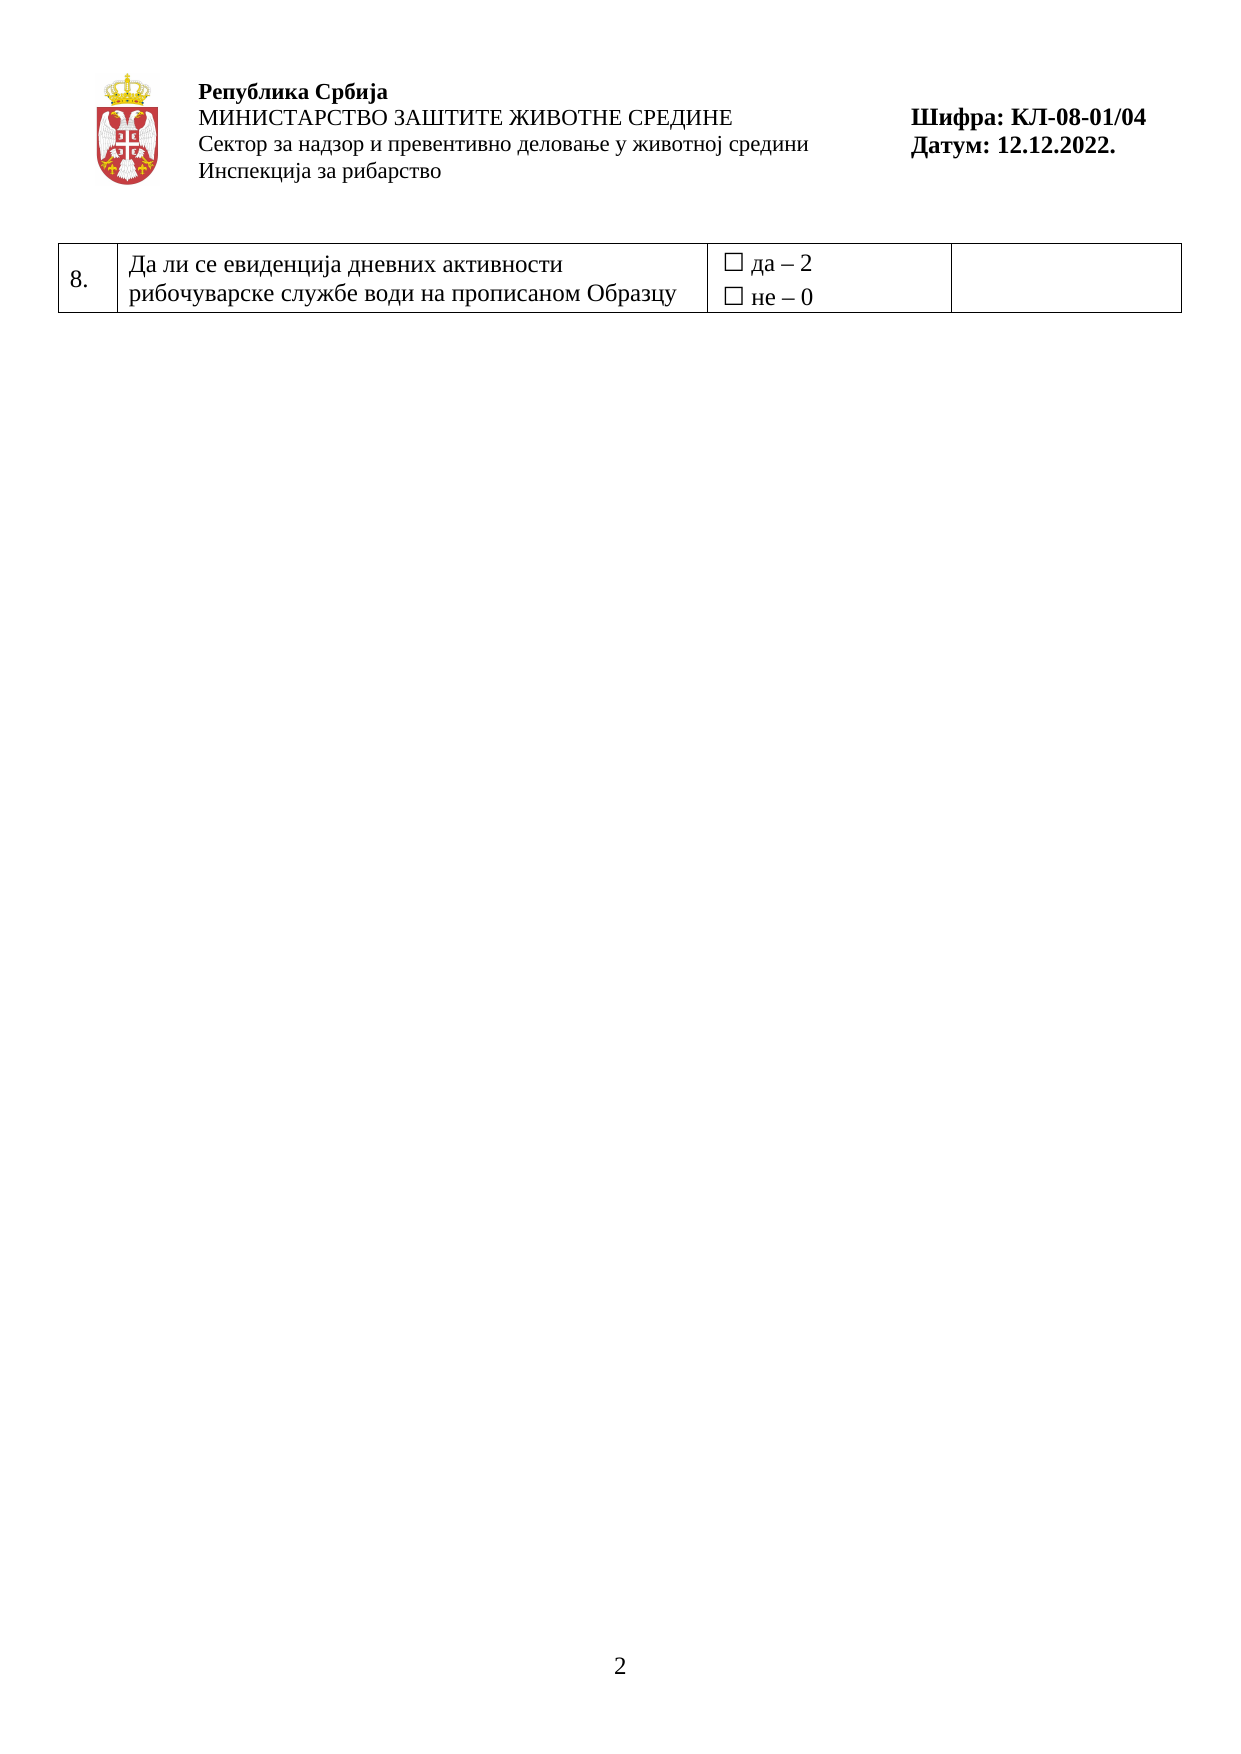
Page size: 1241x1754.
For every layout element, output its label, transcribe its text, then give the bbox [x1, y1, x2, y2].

table_cell [952, 244, 1181, 312]
table_cell 8. [59, 244, 117, 312]
picture [95, 73, 160, 186]
table_cell Да ли се евиденција дневних активности рибочуварске службе води на прописаном Образцу [118, 244, 707, 312]
table_cell да – 2 не – 0 [708, 244, 951, 312]
